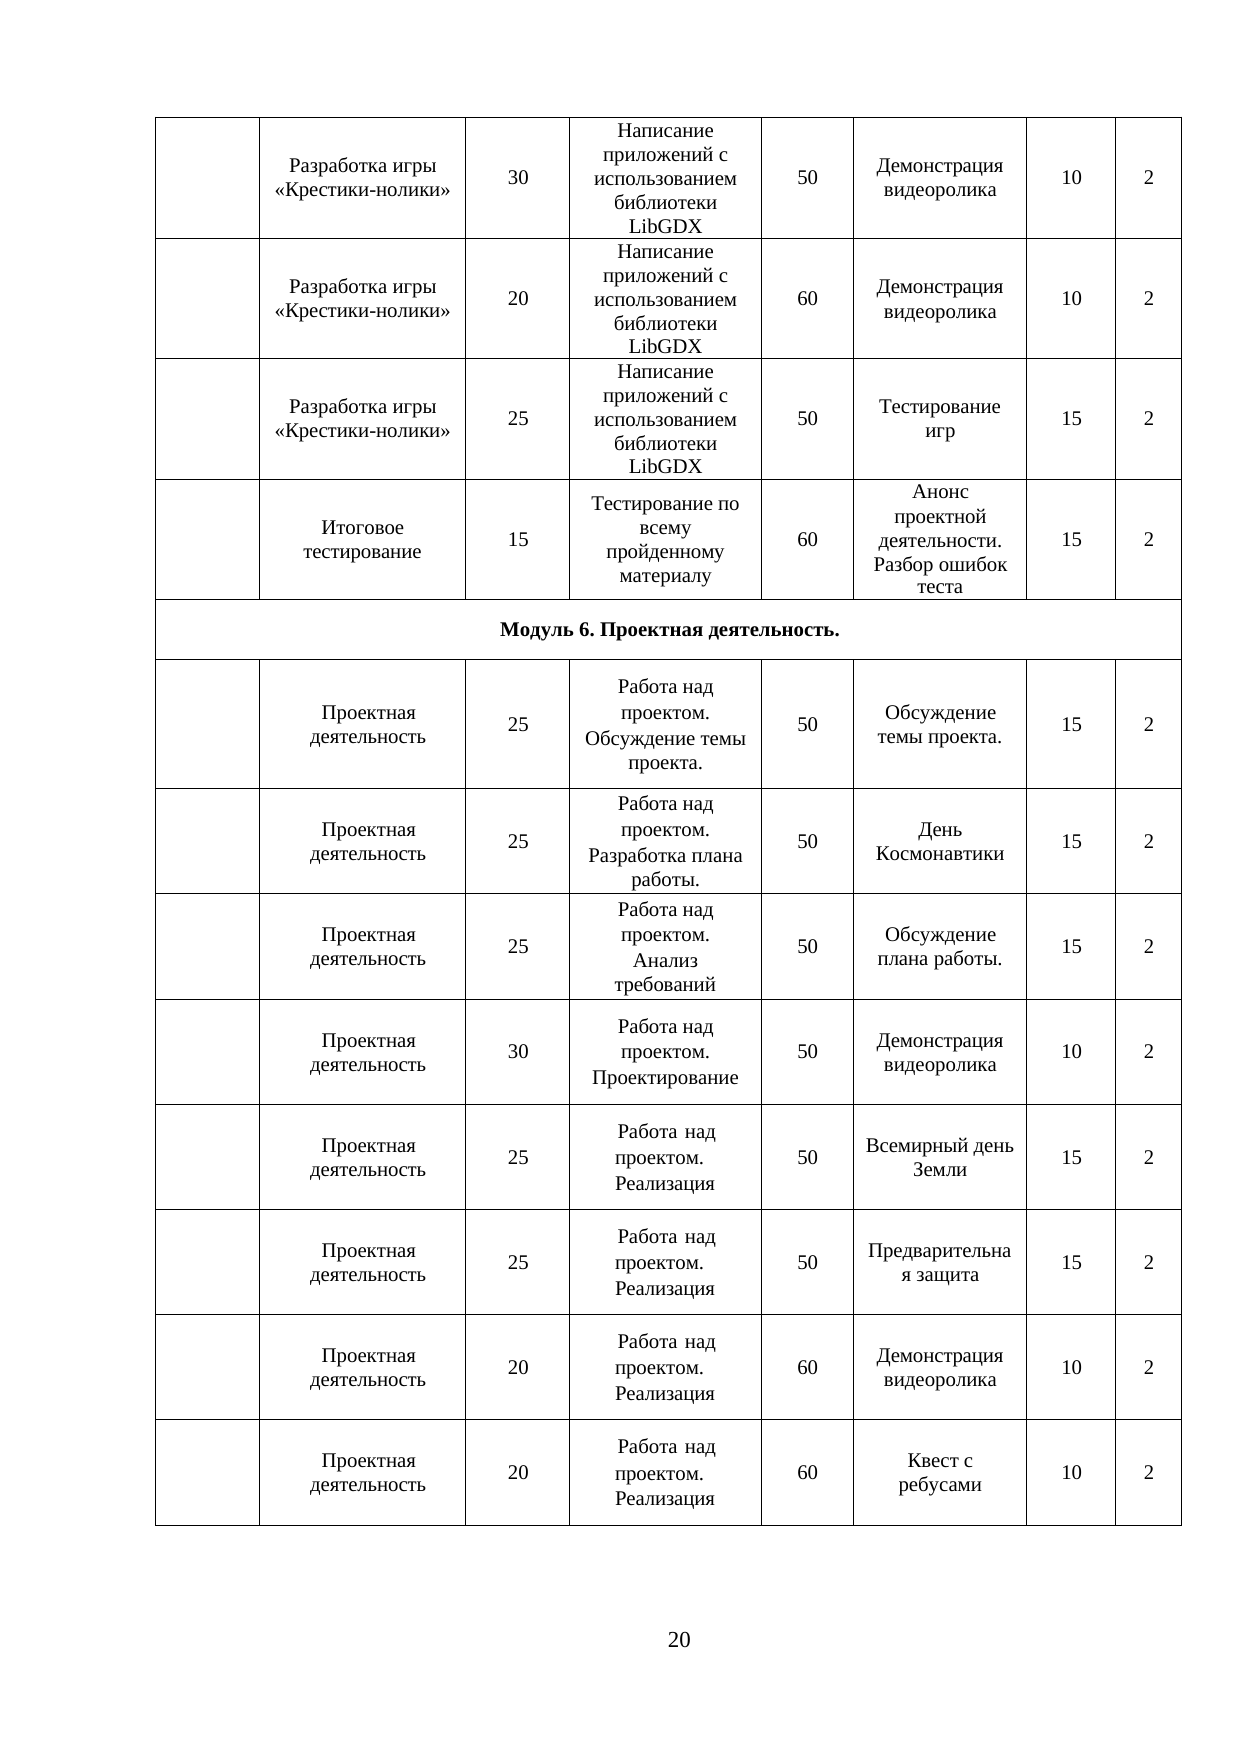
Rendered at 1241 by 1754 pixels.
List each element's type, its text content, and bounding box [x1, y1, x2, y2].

table_cell [156, 789, 259, 893]
table_header [156, 118, 259, 238]
table_cell 50 [762, 359, 853, 478]
table_cell 2 [1116, 1420, 1181, 1524]
table_cell Работа над проектом. Анализ требований [570, 894, 761, 998]
table_cell 25 [466, 1210, 569, 1314]
table_cell [156, 1315, 259, 1419]
table_cell 10 [1027, 1315, 1115, 1419]
table_cell 60 [762, 239, 853, 358]
table_cell 15 [1027, 1105, 1115, 1209]
table_cell 50 [762, 789, 853, 893]
table_cell Работа над проектом. Разработка плана работы. [570, 789, 761, 893]
table_cell 30 [466, 1000, 569, 1104]
table_header 10 [1027, 118, 1115, 238]
table_cell 15 [1027, 894, 1115, 998]
table_cell 2 [1116, 1315, 1181, 1419]
table_cell Проектная деятельность [260, 894, 465, 998]
table_cell 25 [466, 1105, 569, 1209]
table_cell 2 [1116, 1105, 1181, 1209]
table_cell 15 [1027, 1210, 1115, 1314]
table_cell Проектная деятельность [260, 1105, 465, 1209]
table_cell 2 [1116, 239, 1181, 358]
table_cell 15 [1027, 359, 1115, 478]
table_cell Написание приложений с использованием библиотеки LibGDX [570, 359, 761, 478]
table_cell Всемирный день Земли [854, 1105, 1026, 1209]
table_cell Анонс проектной деятельности. Разбор ошибок теста [854, 480, 1026, 598]
table_cell Работа над проектом. Проектирование [570, 1000, 761, 1104]
table_cell 20 [466, 239, 569, 358]
table_cell Демонстрация видеоролика [854, 1315, 1026, 1419]
table_cell Квест с ребусами [854, 1420, 1026, 1524]
table_cell Проектная деятельность [260, 1210, 465, 1314]
table_cell Проектная деятельность [260, 789, 465, 893]
table_cell 50 [762, 660, 853, 788]
table_header Написание приложений с использованием библиотеки LibGDX [570, 118, 761, 238]
table_header Разработка игры «Крестики-нолики» [260, 118, 465, 238]
table_cell 50 [762, 1000, 853, 1104]
table_cell 60 [762, 1420, 853, 1524]
table_cell 2 [1116, 894, 1181, 998]
table_cell [156, 1420, 259, 1524]
table_cell 15 [466, 480, 569, 598]
table_cell 25 [466, 789, 569, 893]
table_cell Демонстрация видеоролика [854, 1000, 1026, 1104]
table_cell [156, 1105, 259, 1209]
table_cell Модуль 6. Проектная деятельность. [156, 600, 1181, 659]
table_cell 2 [1116, 1000, 1181, 1104]
table_cell Проектная деятельность [260, 1420, 465, 1524]
table_cell Разработка игры «Крестики-нолики» [260, 359, 465, 478]
table_cell [156, 894, 259, 998]
table_cell [156, 1210, 259, 1314]
table_cell Тестирование по всему пройденному материалу [570, 480, 761, 598]
table_cell Демонстрация видеоролика [854, 239, 1026, 358]
table_cell Итоговое тестирование [260, 480, 465, 598]
table_cell 2 [1116, 789, 1181, 893]
table_cell Проектная деятельность [260, 1000, 465, 1104]
table_cell 10 [1027, 1000, 1115, 1104]
table_cell Предварительна я защита [854, 1210, 1026, 1314]
table_cell Работа над проектом. Реализация [570, 1210, 761, 1314]
table_cell [156, 1000, 259, 1104]
table_cell 25 [466, 894, 569, 998]
table_cell Работа над проектом. Реализация [570, 1420, 761, 1524]
table_cell 15 [1027, 789, 1115, 893]
table_cell 10 [1027, 239, 1115, 358]
table_cell 60 [762, 480, 853, 598]
table_header Демонстрация видеоролика [854, 118, 1026, 238]
table_cell 20 [466, 1420, 569, 1524]
table_cell День Космонавтики [854, 789, 1026, 893]
table_cell Тестирование игр [854, 359, 1026, 478]
table_cell 50 [762, 894, 853, 998]
table_header 2 [1116, 118, 1181, 238]
table_cell 15 [1027, 660, 1115, 788]
table_cell [156, 239, 259, 358]
table_cell Разработка игры «Крестики-нолики» [260, 239, 465, 358]
table_cell [156, 359, 259, 478]
table_cell Работа над проектом. Обсуждение темы проекта. [570, 660, 761, 788]
table_cell 25 [466, 660, 569, 788]
table_cell Проектная деятельность [260, 1315, 465, 1419]
table_cell [156, 660, 259, 788]
table_cell 10 [1027, 1420, 1115, 1524]
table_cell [570, 239, 761, 358]
table_cell Работа над проектом. Реализация [570, 1105, 761, 1209]
table_cell 50 [762, 1210, 853, 1314]
table_cell Проектная деятельность [260, 660, 465, 788]
table_cell 2 [1116, 480, 1181, 598]
table_cell 15 [1027, 480, 1115, 598]
table_cell 2 [1116, 359, 1181, 478]
table_cell Обсуждение плана работы. [854, 894, 1026, 998]
table_cell 25 [466, 359, 569, 478]
table_cell 50 [762, 1105, 853, 1209]
table_cell 20 [466, 1315, 569, 1419]
table_header 50 [762, 118, 853, 238]
table_cell 60 [762, 1315, 853, 1419]
table_cell Работа над проектом. Реализация [570, 1315, 761, 1419]
table_header 30 [466, 118, 569, 238]
table_cell [156, 480, 259, 598]
table_cell 2 [1116, 1210, 1181, 1314]
table_cell Обсуждение темы проекта. [854, 660, 1026, 788]
table_cell 2 [1116, 660, 1181, 788]
